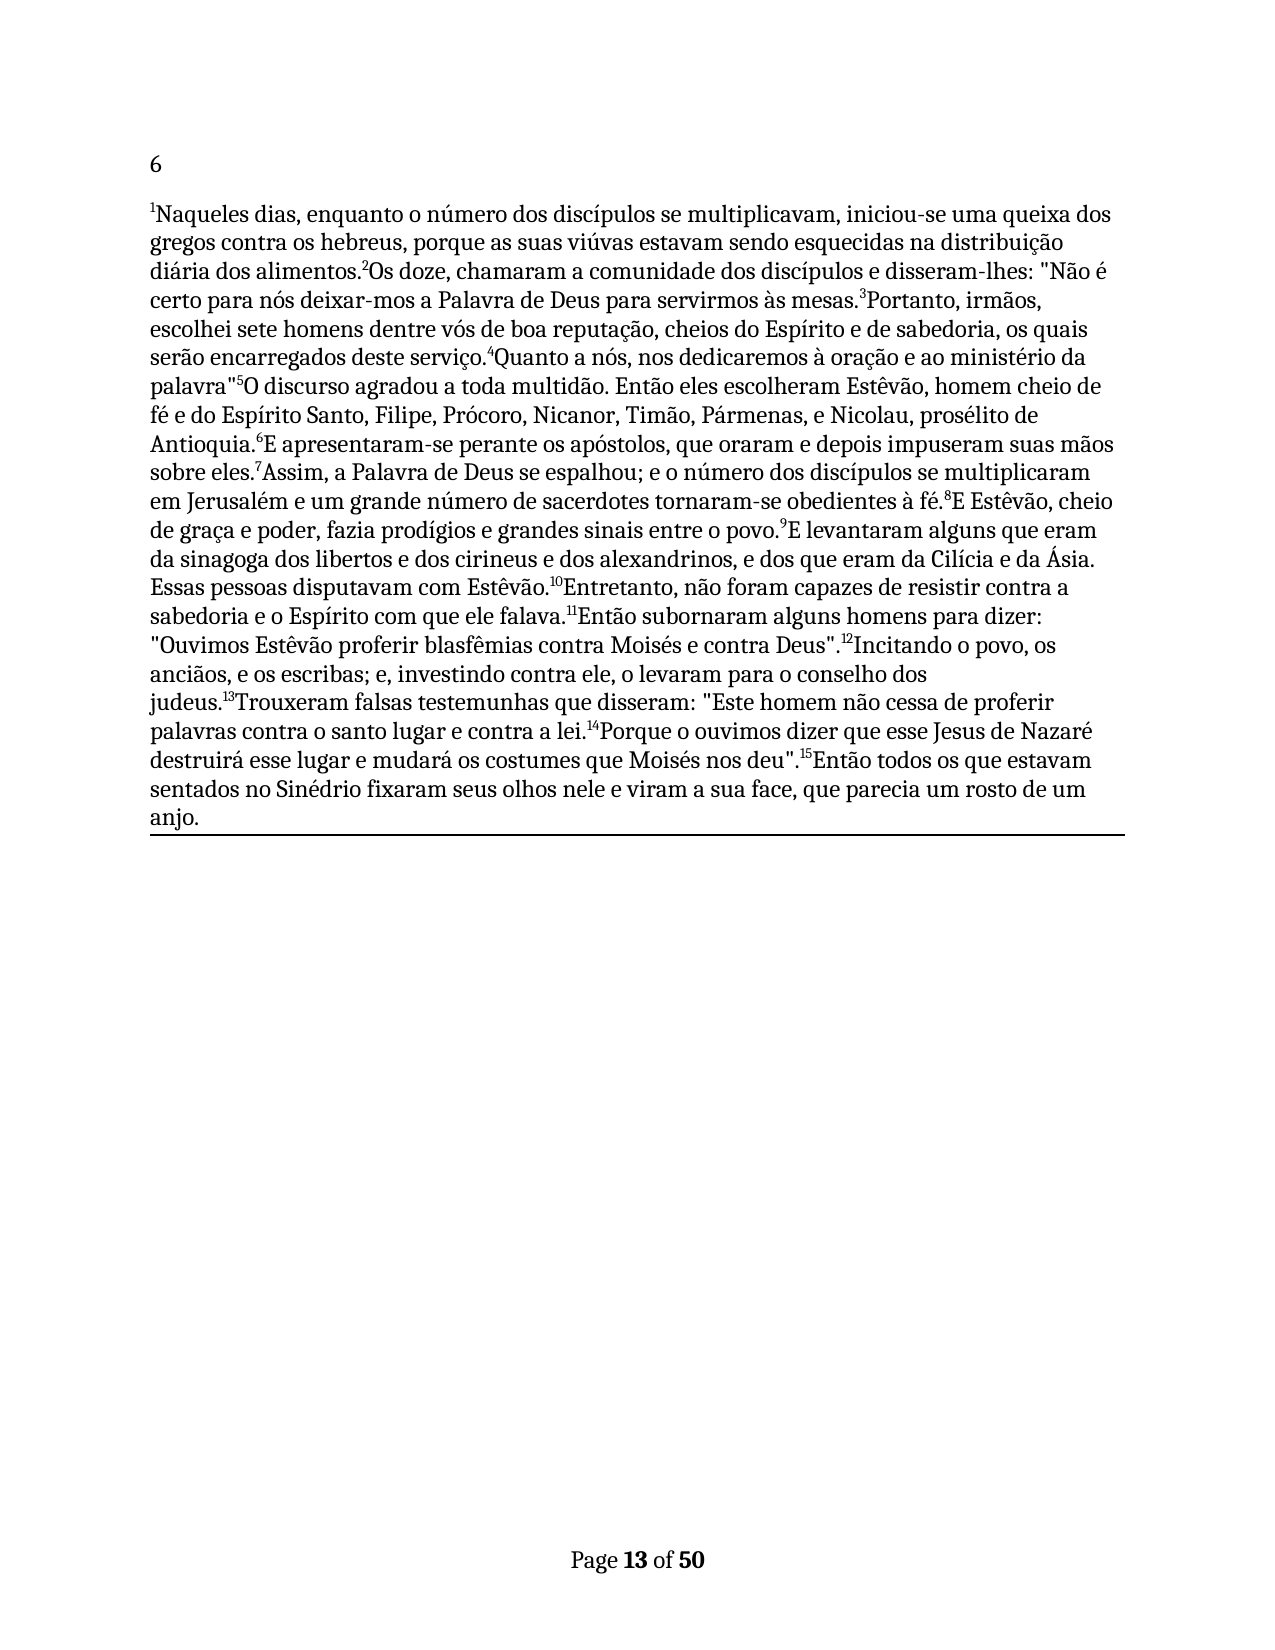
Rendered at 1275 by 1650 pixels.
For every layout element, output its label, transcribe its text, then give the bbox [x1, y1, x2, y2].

text 1Naqueles dias, enquanto o número dos discípulos se multiplicavam, iniciou-se uma queixa dos gregos contra os hebreus, porque as suas viúvas estavam sendo esquecidas na distribuição diária dos alimentos.2Os doze, chamaram a comunidade dos discípulos e disseram-lhes: "Não é certo para nós deixar-mos a Palavra de Deus para servirmos às mesas.3Portanto, irmãos, escolhei sete homens dentre vós de boa reputação, cheios do Espírito e de sabedoria, os quais serão encarregados deste serviço.4Quanto a nós, nos dedicaremos à oração e ao ministério da palavra"5O discurso agradou a toda multidão. Então eles escolheram Estêvão, homem cheio de fé e do Espírito Santo, Filipe, Prócoro, Nicanor, Timão, Pármenas, e Nicolau, prosélito de Antioquia.6E apresentaram-se perante os apóstolos, que oraram e depois impuseram suas mãos sobre eles.7Assim, a Palavra de Deus se espalhou; e o número dos discípulos se multiplicaram em Jerusalém e um grande número de sacerdotes tornaram-se obedientes à fé.8E Estêvão, cheio de graça e poder, fazia prodígios e grandes sinais entre o povo.9E levantaram alguns que eram da sinagoga dos libertos e dos cirineus e dos alexandrinos, e dos que eram da Cilícia e da Ásia. Essas pessoas disputavam com Estêvão.10Entretanto, não foram capazes de resistir contra a sabedoria e o Espírito com que ele falava.11Então subornaram alguns homens para dizer: "Ouvimos Estêvão proferir blasfêmias contra Moisés e contra Deus".12Incitando o povo, os anciãos, e os escribas; e, investindo contra ele, o levaram para o conselho dos judeus.13Trouxeram falsas testemunhas que disseram: "Este homem não cessa de proferir palavras contra o santo lugar e contra a lei.14Porque o ouvimos dizer que esse Jesus de Nazaré destruirá esse lugar e mudará os costumes que Moisés nos deu".15Então todos os que estavam sentados no Sinédrio fixaram seus olhos nele e viram a sua face, que parecia um rosto de um anjo. [150, 199, 1125, 834]
text 6 [150, 150, 1125, 179]
